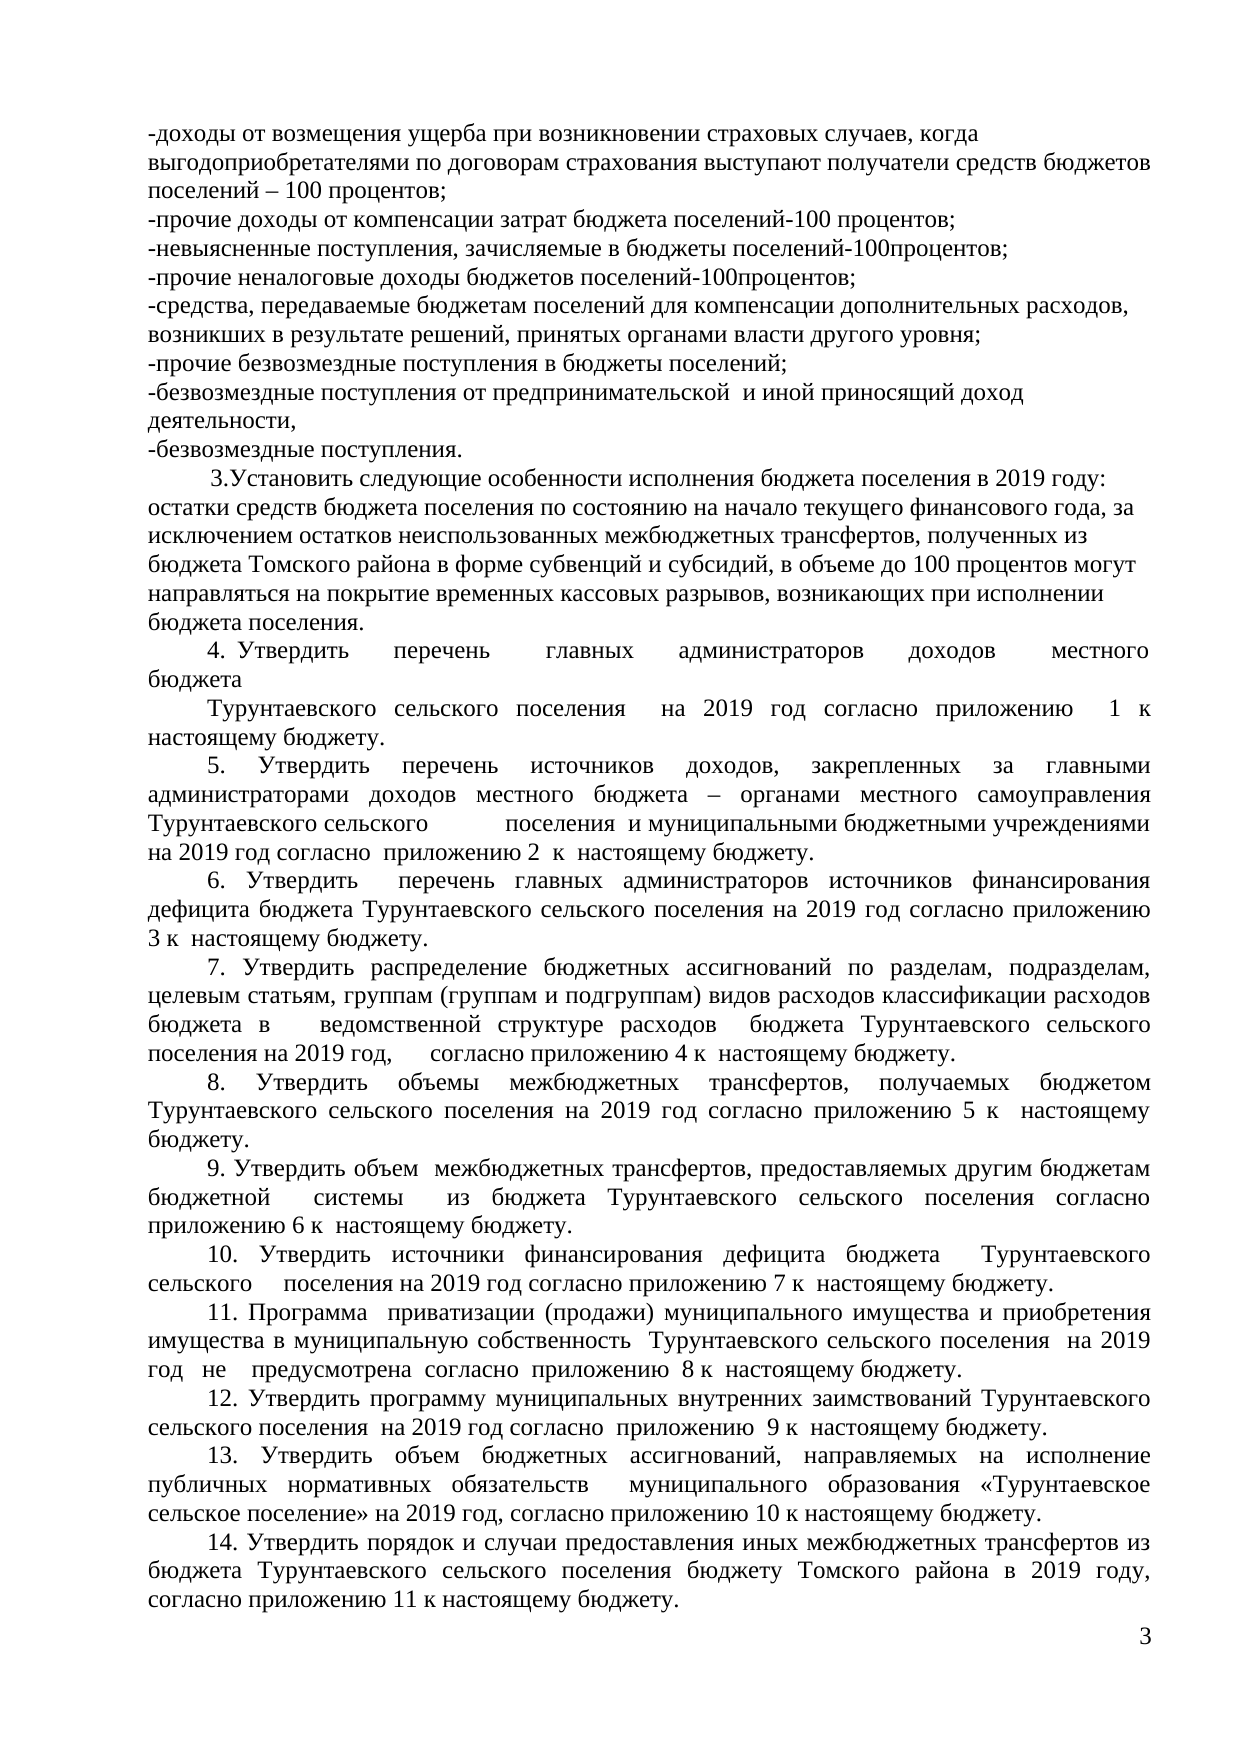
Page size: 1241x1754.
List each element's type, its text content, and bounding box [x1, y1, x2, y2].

text 4. Утвердить перечень главных администраторов доходов местного бюджета [148, 636, 1152, 693]
text 14. Утвердить порядок и случаи предоставления иных межбюджетных трансфертов из бюджета Турунтаевского сельского поселения бюджету Томского района в 2019 году, согласно приложению 11 к настоящему бюджету. [148, 1527, 1152, 1613]
text 8. Утвердить объемы межбюджетных трансфертов, получаемых бюджетом Турунтаевского сельского поселения на 2019 год согласно приложению 5 к настоящему бюджету. [148, 1067, 1152, 1153]
text 11. Программа приватизации (продажи) муниципального имущества и приобретения имущества в муниципальную собственность Турунтаевского сельского поселения на 2019 год не предусмотрена согласно приложению 8 к настоящему бюджету. [148, 1297, 1152, 1383]
text 5. Утвердить перечень источников доходов, закрепленных за главными администраторами доходов местного бюджета – органами местного самоуправления Турунтаевского сельского поселения и муниципальными бюджетными учреждениями на 2019 год согласно приложению 2 к настоящему бюджету. [148, 751, 1152, 866]
text 10. Утвердить источники финансирования дефицита бюджета Турунтаевского сельского поселения на 2019 год согласно приложению 7 к настоящему бюджету. [148, 1239, 1152, 1297]
text 6. Утвердить перечень главных администраторов источников финансирования дефицита бюджета Турунтаевского сельского поселения на 2019 год согласно приложению 3 к настоящему бюджету. [148, 866, 1152, 952]
text 7. Утвердить распределение бюджетных ассигнований по разделам, подразделам, целевым статьям, группам (группам и подгруппам) видов расходов классификации расходов бюджета в ведомственной структуре расходов бюджета Турунтаевского сельского поселения на 2019 год, согласно приложению 4 к настоящему бюджету. [148, 952, 1152, 1067]
text 12. Утвердить программу муниципальных внутренних заимствований Турунтаевского сельского поселения на 2019 год согласно приложению 9 к настоящему бюджету. [148, 1383, 1152, 1441]
text -прочие безвозмездные поступления в бюджеты поселений; [148, 348, 1152, 377]
text -прочие неналоговые доходы бюджетов поселений-100процентов; [148, 262, 1152, 291]
text 9. Утвердить объем межбюджетных трансфертов, предоставляемых другим бюджетам бюджетной системы из бюджета Турунтаевского сельского поселения согласно приложению 6 к настоящему бюджету. [148, 1153, 1152, 1239]
text -средства, передаваемые бюджетам поселений для компенсации дополнительных расходов, возникших в результате решений, принятых органами власти другого уровня; [148, 291, 1152, 348]
text -безвозмездные поступления от предпринимательской и иной приносящий доход деятельности, [148, 377, 1152, 434]
text 3.Установить следующие особенности исполнения бюджета поселения в 2019 году: остатки средств бюджета поселения по состоянию на начало текущего финансового года, за исключением остатков неиспользованных межбюджетных трансфертов, полученных из бюджета Томского района в форме субвенций и субсидий, в объеме до 100 процентов могут направляться на покрытие временных кассовых разрывов, возникающих при исполнении бюджета поселения. [148, 463, 1152, 636]
text -невыясненные поступления, зачисляемые в бюджеты поселений-100процентов; [148, 233, 1152, 262]
text -безвозмездные поступления. [148, 434, 1152, 463]
text -прочие доходы от компенсации затрат бюджета поселений-100 процентов; [148, 204, 1152, 233]
text 13. Утвердить объем бюджетных ассигнований, направляемых на исполнение публичных нормативных обязательств муниципального образования «Турунтаевское сельское поселение» на 2019 год, согласно приложению 10 к настоящему бюджету. [148, 1441, 1152, 1527]
text -доходы от возмещения ущерба при возникновении страховых случаев, когда выгодоприобретателями по договорам страхования выступают получатели средств бюджетов поселений – 100 процентов; [148, 118, 1152, 204]
text Турунтаевского сельского поселения на 2019 год согласно приложению 1 к настоящему бюджету. [148, 693, 1152, 751]
